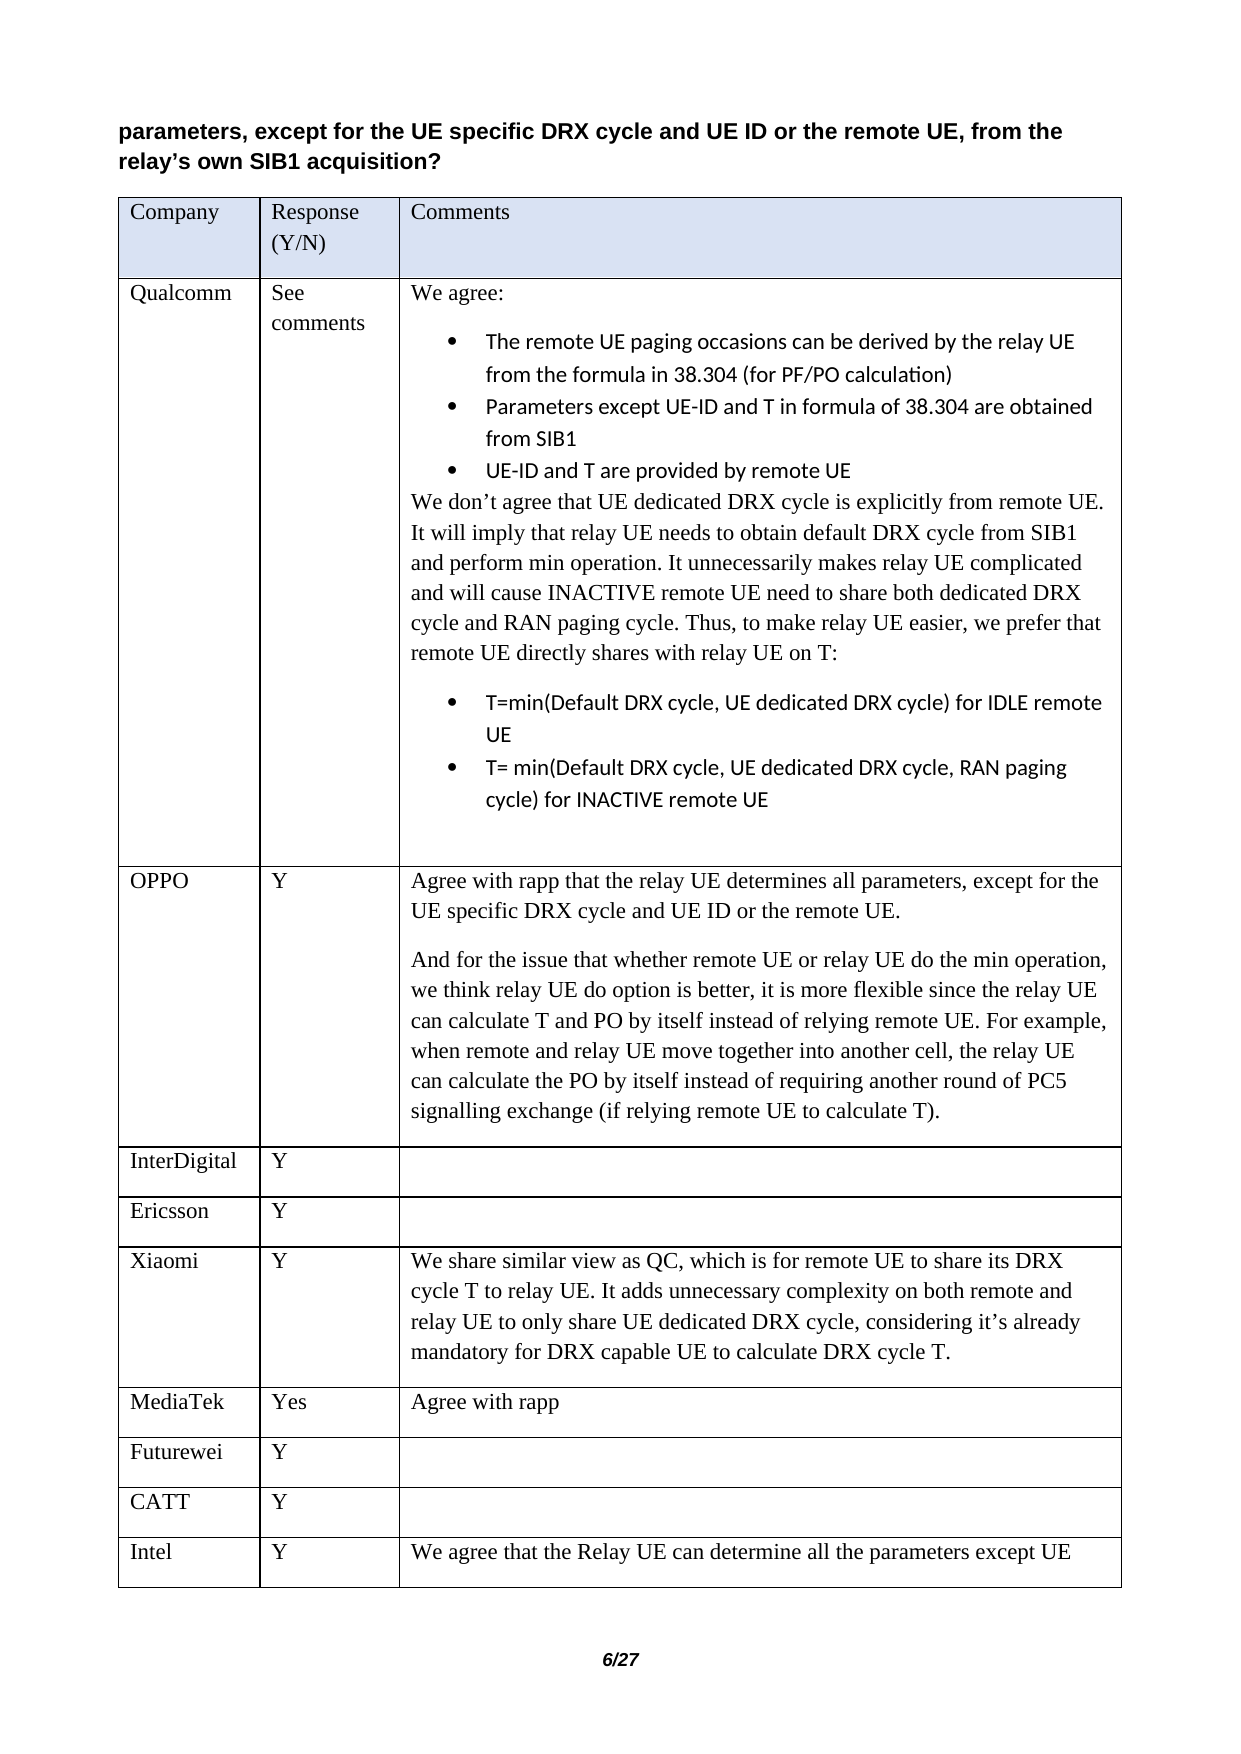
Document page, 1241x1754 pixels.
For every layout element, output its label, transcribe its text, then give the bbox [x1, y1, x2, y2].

table_cell [400, 1148, 1121, 1196]
table_cell Y [261, 1148, 399, 1196]
table_cell Ericsson [119, 1198, 259, 1246]
table_cell [400, 1488, 1121, 1537]
table_cell CATT [119, 1488, 259, 1537]
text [118, 118, 1122, 175]
table_cell Agree with rapp that the relay UE determines all parameters, except for the UE specific DRX cycle and UE ID or the remote UE. And for the issue that whether remote UE or relay UE do the min operation, we think relay UE do option is better, it is more flexible since the relay UE can calculate T and PO by itself instead of relying remote UE. For example, when remote and relay UE move together into another cell, the relay UE can calculate the PO by itself instead of requiring another round of PC5 signalling exchange (if relying remote UE to calculate T). [400, 867, 1121, 1146]
table_cell Qualcomm [119, 279, 259, 866]
table_cell Y [261, 1488, 399, 1537]
table_cell Yes [261, 1388, 399, 1437]
table_header Company [119, 198, 259, 277]
table_cell See comments [261, 279, 399, 866]
table_cell MediaTek [119, 1388, 259, 1437]
table_cell Y [261, 1438, 399, 1487]
table_cell OPPO [119, 867, 259, 1146]
table_cell [400, 1198, 1121, 1246]
table_cell Y [261, 867, 399, 1146]
table_cell We agree: The remote UE paging occasions can be derived by the relay UE from the formula in 38.304 (for PF/PO calculation) Parameters except UE-ID and T in formula of 38.304 are obtained from SIB1 UE-ID and T are provided by remote UE We don’t agree that UE dedicated DRX cycle is explicitly from remote UE. It will imply that relay UE needs to obtain default DRX cycle from SIB1 and perform min operation. It unnecessarily makes relay UE complicated and will cause INACTIVE remote UE need to share both dedicated DRX cycle and RAN paging cycle. Thus, to make relay UE easier, we prefer that remote UE directly shares with relay UE on T: T=min(Default DRX cycle, UE dedicated DRX cycle) for IDLE remote UE T= min(Default DRX cycle, UE dedicated DRX cycle, RAN paging cycle) for INACTIVE remote UE [400, 279, 1121, 866]
table_cell InterDigital [119, 1148, 259, 1196]
table_cell Y [261, 1538, 399, 1587]
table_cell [400, 1538, 1121, 1587]
table_cell [400, 1438, 1121, 1487]
table_cell Agree with rapp [400, 1388, 1121, 1437]
table_header Response (Y/N) [261, 198, 399, 277]
table_cell Futurewei [119, 1438, 259, 1487]
table_cell We share similar view as QC, which is for remote UE to share its DRX cycle T to relay UE. It adds unnecessary complexity on both remote and relay UE to only share UE dedicated DRX cycle, considering it’s already mandatory for DRX capable UE to calculate DRX cycle T. [400, 1248, 1121, 1387]
table_cell Intel [119, 1538, 259, 1587]
table_header Comments [400, 198, 1121, 277]
table_cell Y [261, 1248, 399, 1387]
table_cell Y [261, 1198, 399, 1246]
table_cell Xiaomi [119, 1248, 259, 1387]
